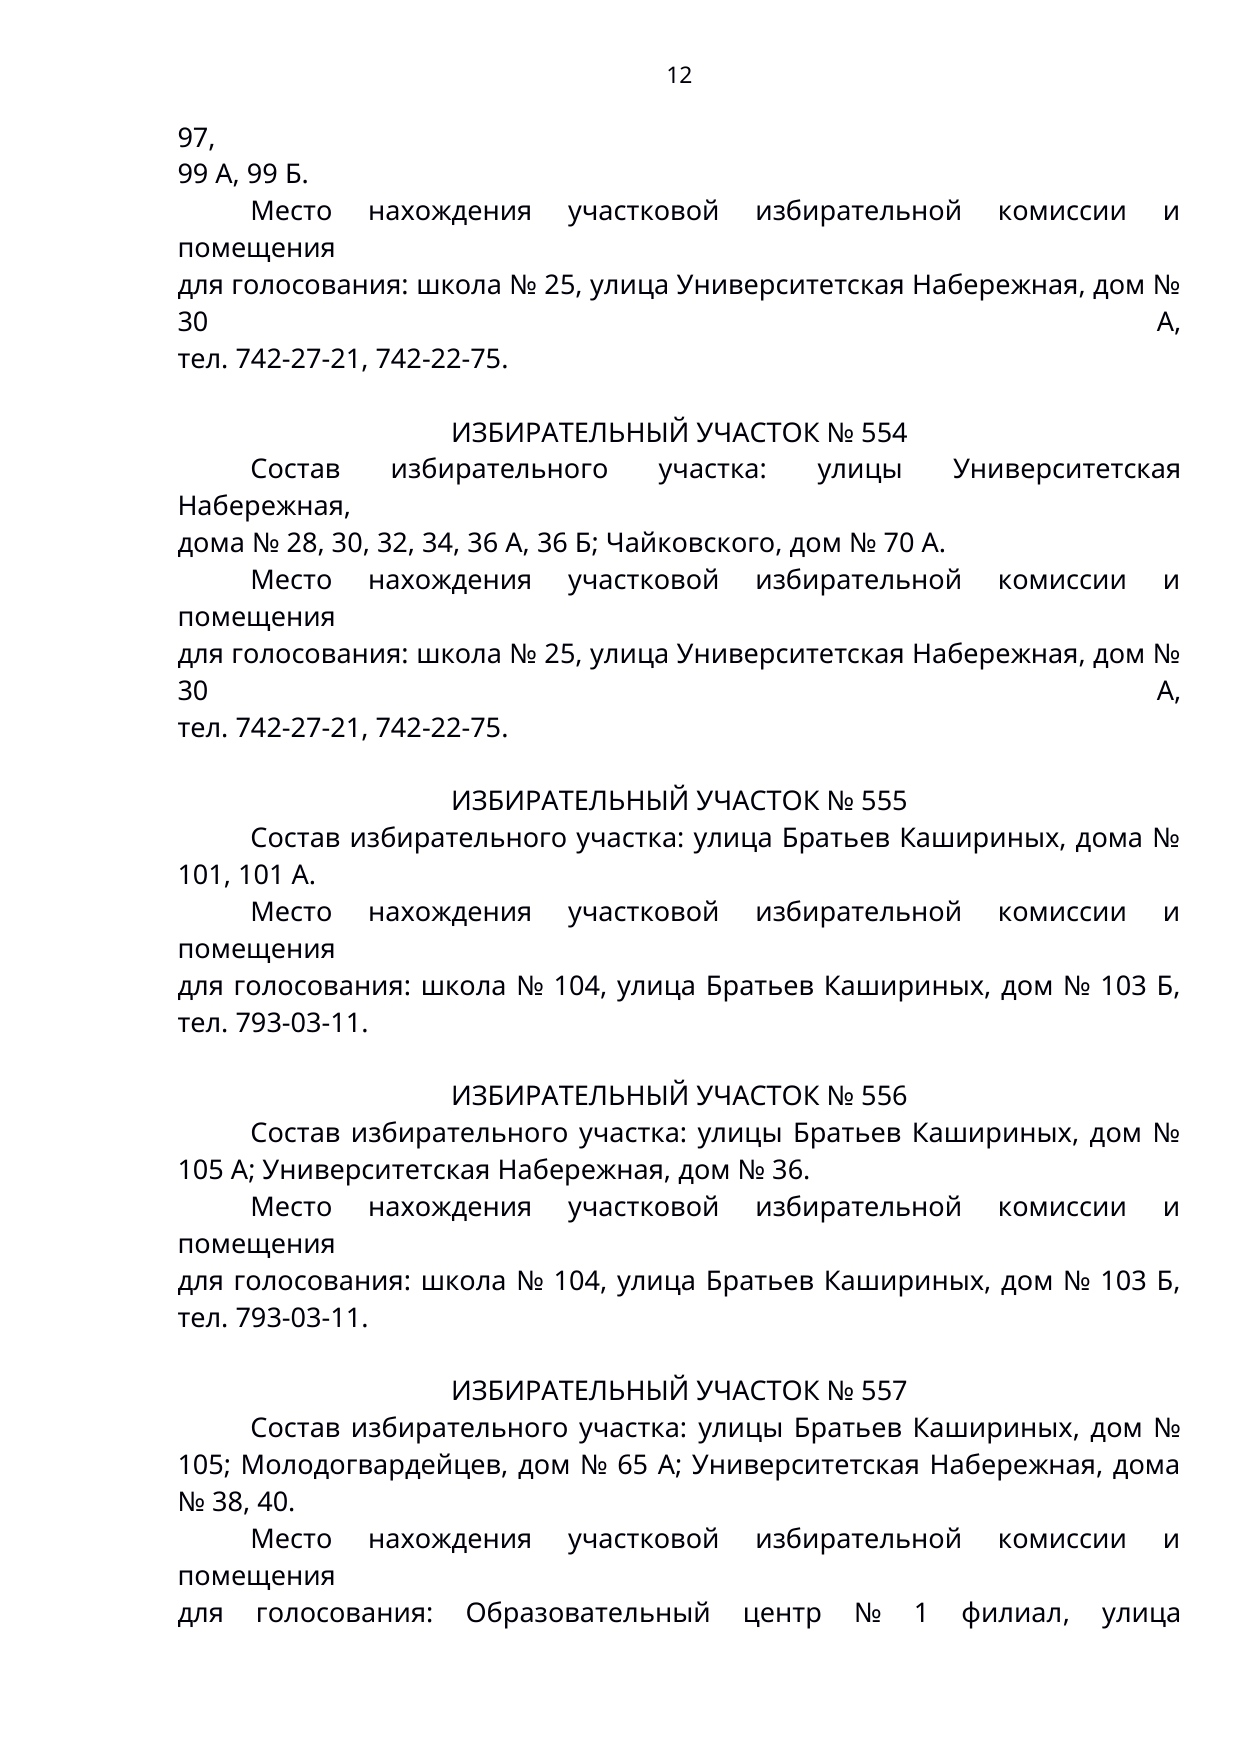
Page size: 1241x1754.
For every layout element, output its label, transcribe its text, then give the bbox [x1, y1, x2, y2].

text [177, 1519, 1181, 1630]
text Состав избирательного участка: улицы Братьев Кашириных, дом № 105; Молодогвардейцев, дом № 65 А; Университетская Набережная, дома № 38, 40. [177, 1409, 1181, 1519]
text Состав избирательного участка: улица Братьев Кашириных, дома № 101, 101 А. [177, 819, 1181, 892]
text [177, 192, 1181, 376]
text Состав избирательного участка: улицы Братьев Кашириных, дом № 105 А; Университетская Набережная, дом № 36. [177, 1114, 1181, 1187]
text ИЗБИРАТЕЛЬНЫЙ УЧАСТОК № 556 [177, 1077, 1181, 1114]
text ИЗБИРАТЕЛЬНЫЙ УЧАСТОК № 554 [177, 413, 1181, 450]
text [177, 118, 1181, 192]
text Место нахождения участковой избирательной комиссии и помещения для голосования: школа № 104, улица Братьев Кашириных, дом № 103 Б, тел. 793-03-11. [177, 1187, 1181, 1335]
subtitle ИЗБИРАТЕЛЬНЫЙ УЧАСТОК № 557 [177, 1372, 1181, 1409]
text Состав избирательного участка: улицы Университетская Набережная, дома № 28, 30, 32, 34, 36 А, 36 Б; Чайковского, дом № 70 А. [177, 450, 1181, 561]
text Место нахождения участковой избирательной комиссии и помещения для голосования: школа № 104, улица Братьев Кашириных, дом № 103 Б, тел. 793-03-11. [177, 892, 1181, 1040]
text ИЗБИРАТЕЛЬНЫЙ УЧАСТОК № 555 [177, 782, 1181, 819]
